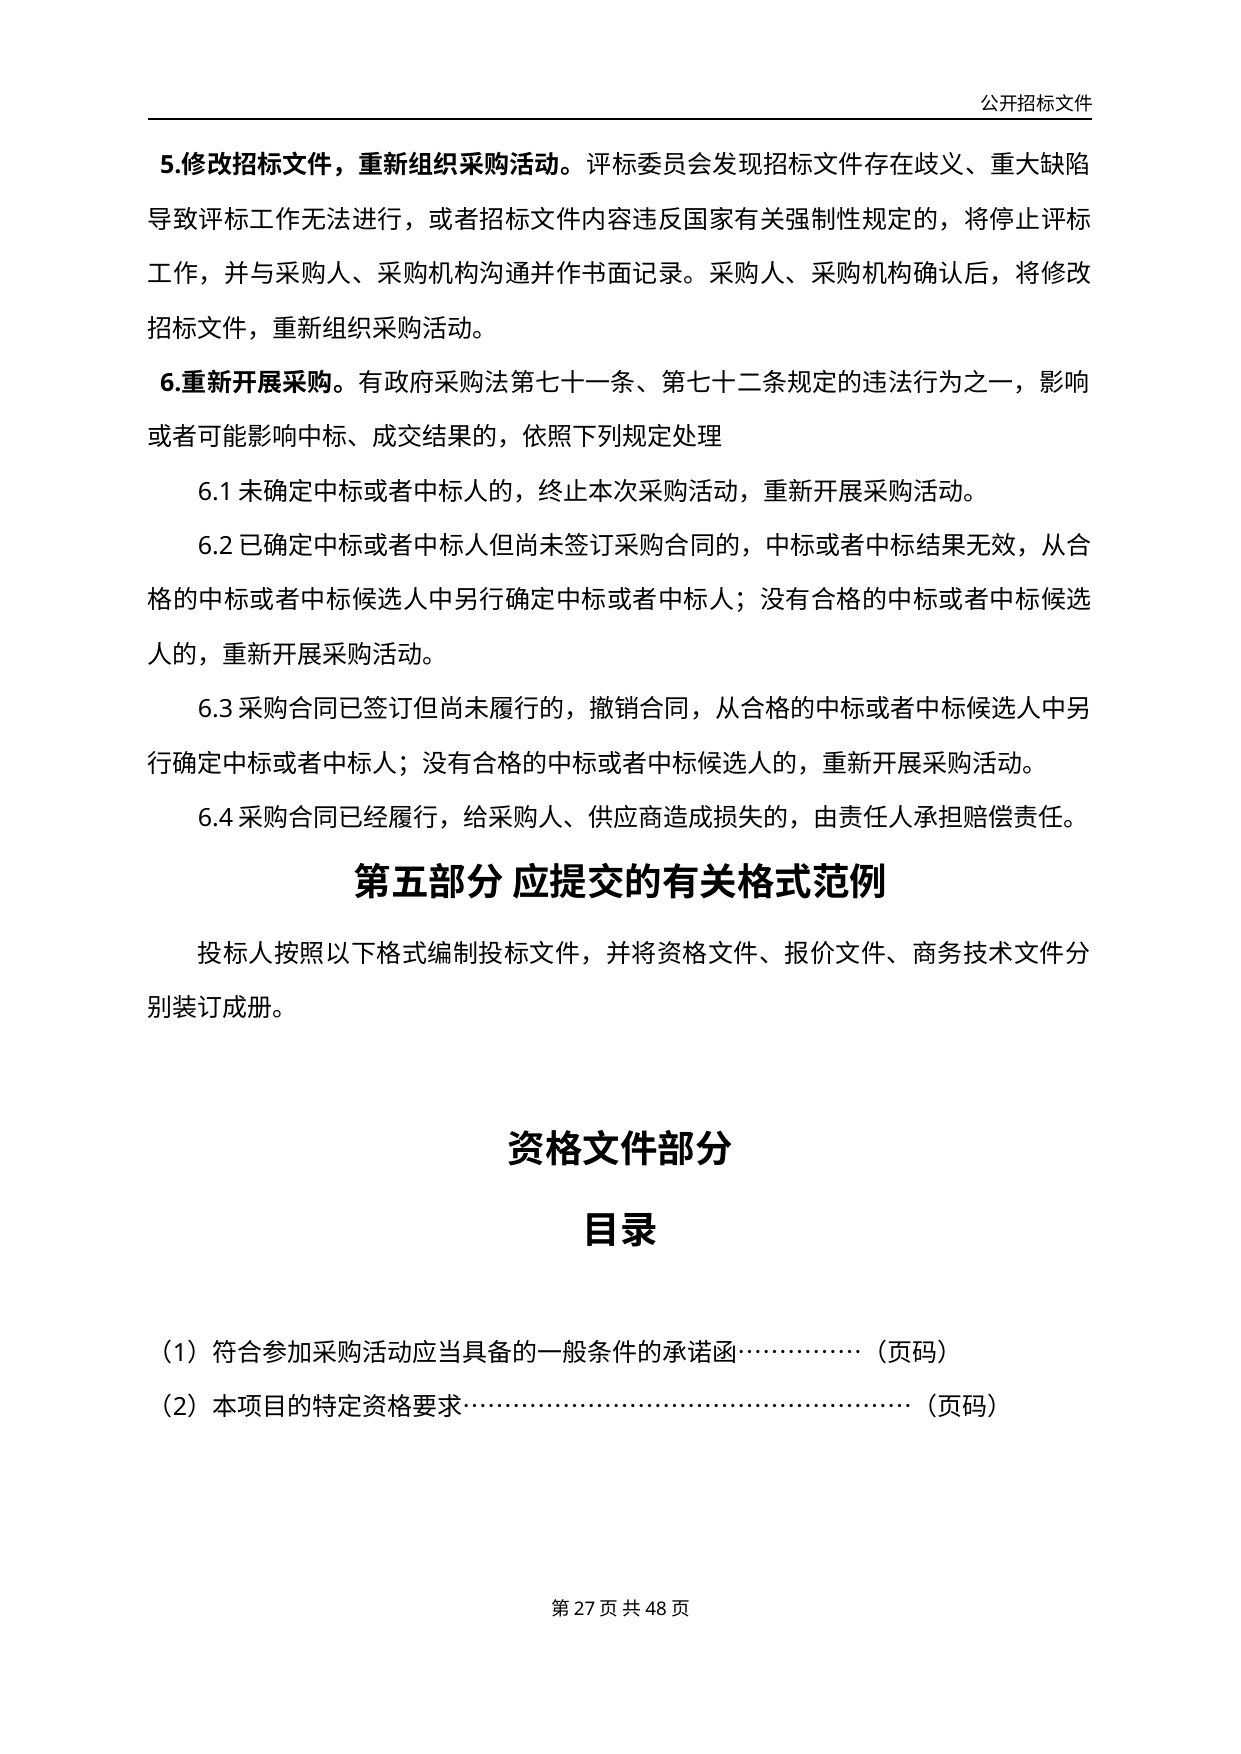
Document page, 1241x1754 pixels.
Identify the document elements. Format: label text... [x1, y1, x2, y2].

text 6.重新开展采购。有政府采购法第七十一条、第七十二条规定的违法行为之一，影响或者可能影响中标、成交结果的，依照下列规定处理 [148, 362, 1092, 453]
text 资格文件部分 [148, 1118, 1092, 1173]
text （2）本项目的特定资格要求………………………………………………（页码） [148, 1387, 1092, 1423]
text （1）符合参加采购活动应当具备的一般条件的承诺函……………（页码） [148, 1332, 1092, 1368]
text 6.1未确定中标或者中标人的，终止本次采购活动，重新开展采购活动。 [148, 471, 1092, 507]
text 6.4采购合同已经履行，给采购人、供应商造成损失的，由责任人承担赔偿责任。 [148, 797, 1092, 834]
text 投标人按照以下格式编制投标文件，并将资格文件、报价文件、商务技术文件分别装订成册。 [148, 933, 1092, 1024]
text 目录 [148, 1200, 1092, 1254]
text 6.2已确定中标或者中标人但尚未签订采购合同的，中标或者中标结果无效，从合格的中标或者中标候选人中另行确定中标或者中标人；没有合格的中标或者中标候选人的，重新开展采购活动。 [148, 526, 1092, 671]
text 6.3采购合同已签订但尚未履行的，撤销合同，从合格的中标或者中标候选人中另行确定中标或者中标人；没有合格的中标或者中标候选人的，重新开展采购活动。 [148, 689, 1092, 779]
text 5.修改招标文件，重新组织采购活动。评标委员会发现招标文件存在歧义、重大缺陷导致评标工作无法进行，或者招标文件内容违反国家有关强制性规定的，将停止评标工作，并与采购人、采购机构沟通并作书面记录。采购人、采购机构确认后，将修改招标文件，重新组织采购活动。 [148, 145, 1092, 344]
subtitle 第五部分 应提交的有关格式范例 [148, 852, 1092, 906]
